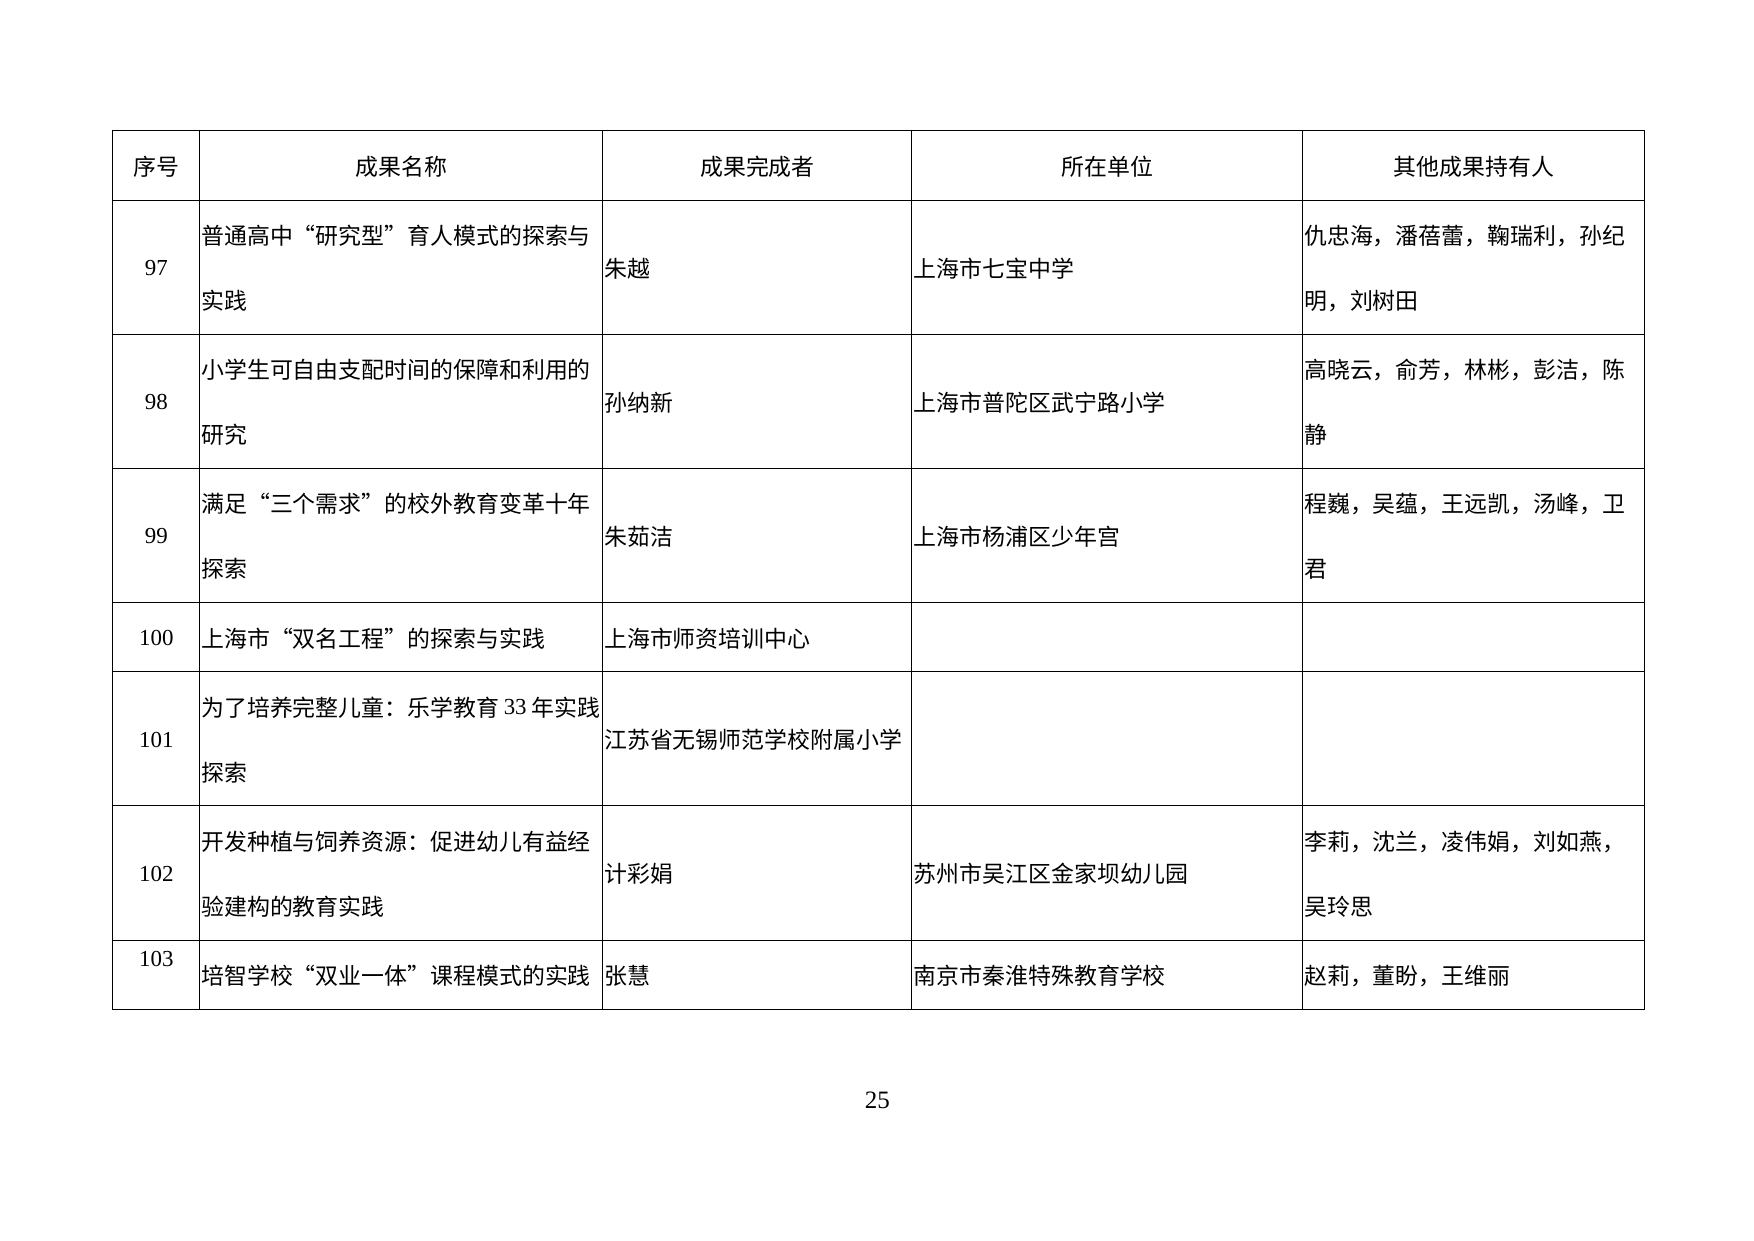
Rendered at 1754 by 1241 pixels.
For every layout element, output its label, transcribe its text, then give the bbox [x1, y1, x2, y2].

table_cell 为了培养完整儿童：乐学教育33年实践探索 [200, 672, 602, 805]
table_cell 小学生可自由支配时间的保障和利用的研究 [200, 335, 602, 468]
table_header 所在单位 [912, 131, 1302, 199]
table_cell 上海市杨浦区少年宫 [912, 469, 1302, 602]
table_cell 上海市师资培训中心 [603, 603, 911, 671]
table_cell 103 [113, 941, 199, 1009]
table_cell 高晓云，俞芳，林彬，彭洁，陈静 [1303, 335, 1644, 468]
table_cell [1303, 603, 1644, 671]
table_cell 培智学校“双业一体”课程模式的实践建构 [200, 941, 602, 1009]
table_cell 江苏省无锡师范学校附属小学 [603, 672, 911, 805]
table_header 其他成果持有人 [1303, 131, 1644, 199]
table_cell 101 [113, 672, 199, 805]
table_cell 孙纳新 [603, 335, 911, 468]
table_cell 赵莉，董盼，王维丽 [1303, 941, 1644, 1009]
table_cell 程巍，吴蕴，王远凯，汤峰，卫君 [1303, 469, 1644, 602]
table_header 成果名称 [200, 131, 602, 199]
table_cell 朱越 [603, 201, 911, 334]
table_header 成果完成者 [603, 131, 911, 199]
table_cell [912, 672, 1302, 805]
table_cell 上海市普陀区武宁路小学 [912, 335, 1302, 468]
table_cell 满足“三个需求”的校外教育变革十年探索 [200, 469, 602, 602]
table_cell 计彩娟 [603, 806, 911, 939]
table_cell 张慧 [603, 941, 911, 1009]
table_header 序号 [113, 131, 199, 199]
table_cell 上海市“双名工程”的探索与实践 [200, 603, 602, 671]
table_cell 李莉，沈兰，凌伟娟，刘如燕，吴玲思 [1303, 806, 1644, 939]
table_cell 98 [113, 335, 199, 468]
table_cell 普通高中“研究型”育人模式的探索与实践 [200, 201, 602, 334]
table_cell 100 [113, 603, 199, 671]
table_cell 苏州市吴江区金家坝幼儿园 [912, 806, 1302, 939]
table_cell 99 [113, 469, 199, 602]
table_cell [1303, 672, 1644, 805]
table_cell 上海市七宝中学 [912, 201, 1302, 334]
table_cell 南京市秦淮特殊教育学校 [912, 941, 1302, 1009]
table_cell 开发种植与饲养资源：促进幼儿有益经验建构的教育实践 [200, 806, 602, 939]
table_cell 97 [113, 201, 199, 334]
table_cell 朱茹洁 [603, 469, 911, 602]
table_cell 仇忠海，潘蓓蕾，鞠瑞利，孙纪明，刘树田 [1303, 201, 1644, 334]
table_cell 102 [113, 806, 199, 939]
table_cell [912, 603, 1302, 671]
